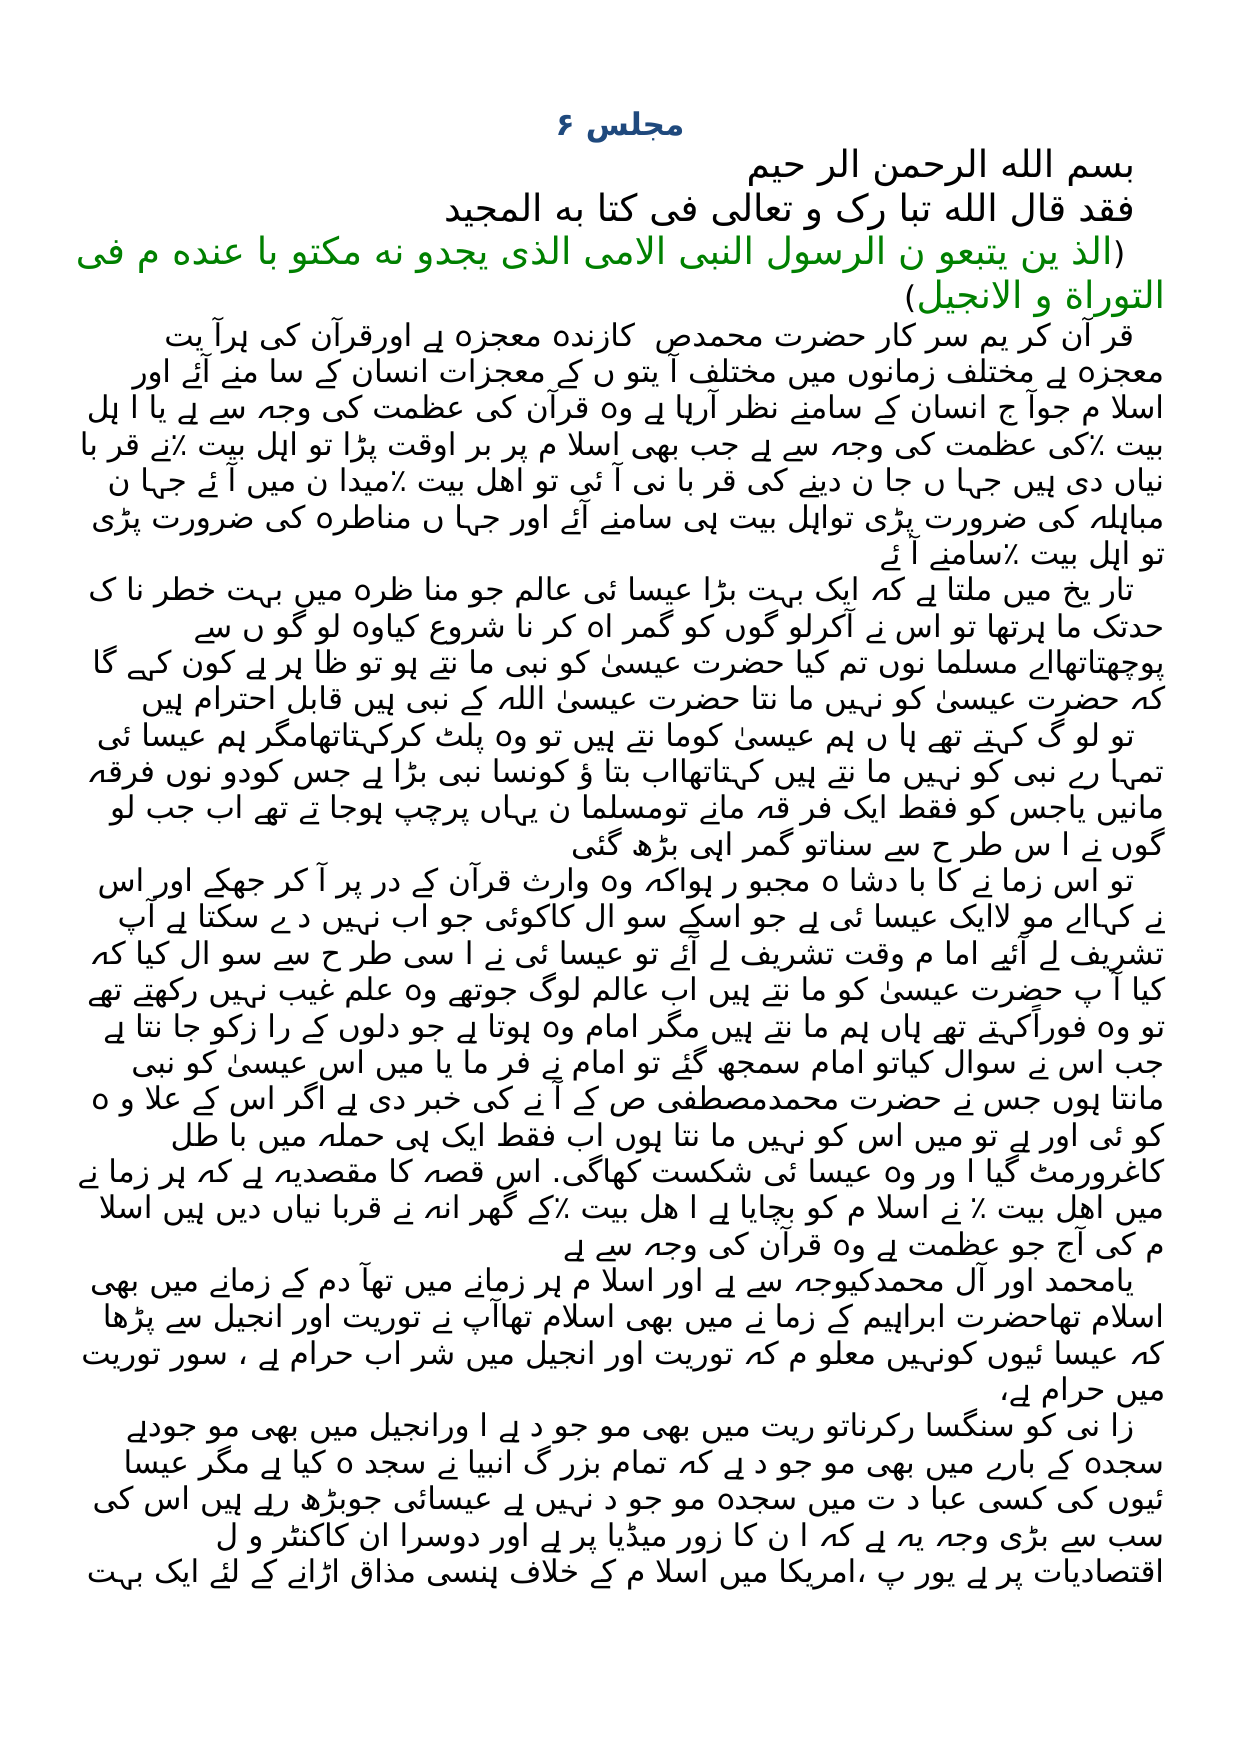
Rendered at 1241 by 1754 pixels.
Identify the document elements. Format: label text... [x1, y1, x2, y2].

text بسم الله الرحمن الر حیم [75, 143, 1165, 186]
text تو لو گ کہتے تھے ہا ں ہم عیسیٰ کوما نتے ہیں تو وہ پلٹ کرکہتاتھامگر ہم عیسا ئی تمہا رے نبی کو نہیں ما نتے ہیں کہتاتھااب بتا ؤ کونسا نبی بڑا ہے جس کودو نوں فرقہ مانیں یاجس کو فقط ایک فر قہ مانے تومسلما ن یہاں پرچپ ہوجا تے تھے اب جب لو گوں نے ا س طر ح سے سناتو گمر اہی بڑھ گئی [75, 717, 1165, 862]
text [75, 1408, 1165, 1589]
text قر آن کر یم سر کار حضرت محمدص کازندہ معجزہ ہے اورقرآن کی ہرآ یت معجزہ ہے مختلف زمانوں میں مختلف آ یتو ں کے معجزات انسان کے سا منے آئے اور اسلا م جوآ ج انسان کے سامنے نظر آرہا ہے وہ قرآن کی عظمت کی وجہ سے ہے یا ا ہل بیت ٪کی عظمت کی وجہ سے ہے جب بھی اسلا م پر بر اوقت پڑا تو اہل بیت ٪نے قر با نیاں دی ہیں جہا ں جا ن دینے کی قر با نی آ ئی تو اھل بیت ٪میدا ن میں آ ئے جہا ن مباہلہ کی ضرورت پڑی تواہل بیت ہی سامنے آئے اور جہا ں مناطرہ کی ضرورت پڑی تو اہل بیت ٪سامنے آ ئے [75, 317, 1165, 572]
text تو اس زما نے کا با دشا ہ مجبو ر ہواکہ وہ وارث قرآن کے در پر آ کر جھکے اور اس نے کہااے مو لاایک عیسا ئی ہے جو اسکے سو ال کاکوئی جو اب نہیں د ے سکتا ہے آپ تشریف لے آئیے اما م وقت تشریف لے آئے تو عیسا ئی نے ا سی طر ح سے سو ال کیا کہ کیا آ پ حضرت عیسیٰ کو ما نتے ہیں اب عالم لوگ جوتھے وہ علم غیب نہیں رکھتے تھے تو وہ فوراًکہتے تھے ہاں ہم ما نتے ہیں مگر امام وہ ہوتا ہے جو دلوں کے را زکو جا نتا ہے جب اس نے سوال کیاتو امام سمجھ گئے تو امام نے فر ما یا میں اس عیسیٰ کو نبی مانتا ہوں جس نے حضرت محمدمصطفی ص کے آ نے کی خبر دی ہے اگر اس کے علا و ہ کو ئی اور ہے تو میں اس کو نہیں ما نتا ہوں اب فقط ایک ہی حملہ میں با طل کاغرورمٹ گیا ا ور وہ عیسا ئی شکست کھاگی. اس قصہ کا مقصدیہ ہے کہ ہر زما نے میں اھل بیت ٪ نے اسلا م کو بچایا ہے ا ھل بیت ٪کے گھر انہ نے قربا نیاں دیں ہیں اسلا م کی آج جو عظمت ہے وہ قرآن کی وجہ سے ہے [75, 862, 1165, 1262]
text تار یخ میں ملتا ہے کہ ایک بہت بڑا عیسا ئی عالم جو منا ظرہ میں بہت خطر نا ک حدتک ما ہرتھا تو اس نے آکرلو گوں کو گمر اہ کر نا شروع کیاوہ لو گو ں سے پوچھتاتھااے مسلما نوں تم کیا حضرت عیسیٰ کو نبی ما نتے ہو تو ظا ہر ہے کون کہے گا کہ حضرت عیسیٰ کو نہیں ما نتا حضرت عیسیٰ اللہ کے نبی ہیں قابل احترام ہیں [75, 572, 1165, 717]
text (الذ ین یتبعو ن الرسول النبی الامی الذی یجدو نه مکتو با عنده م فی التوراة و الانجیل) [75, 230, 1165, 317]
subtitle مجلس ۶ [75, 106, 1165, 143]
text فقد قال الله تبا رک و تعالی فی کتا به المجید [75, 186, 1165, 230]
text یامحمد اور آل محمدکیوجہ سے ہے اور اسلا م ہر زمانے میں تھآ دم کے زمانے میں بھی اسلام تھاحضرت ابراہیم کے زما نے میں بھی اسلام تھاآپ نے توریت اور انجیل سے پڑھا کہ عیسا ئیوں کونہیں معلو م کہ توریت اور انجیل میں شر اب حرام ہے ، سور توریت میں حرام ہے، [75, 1262, 1165, 1408]
